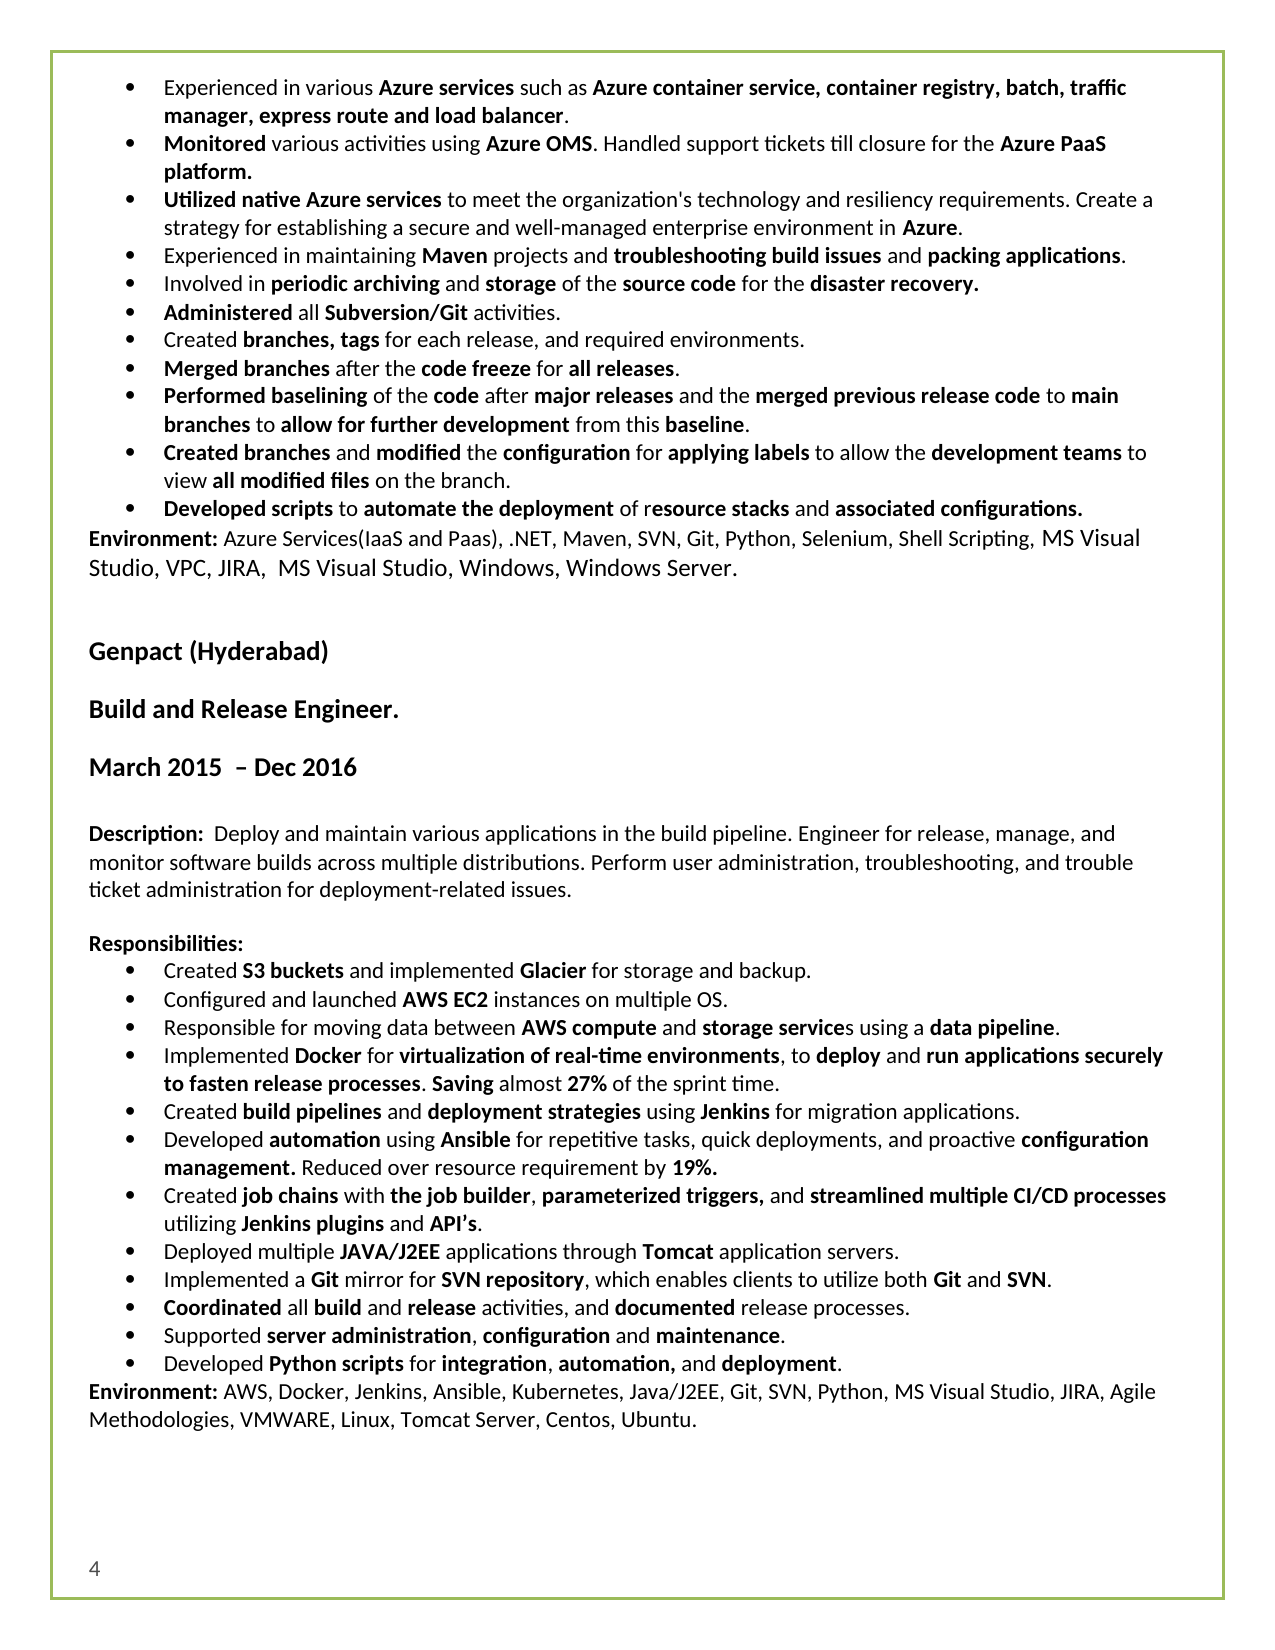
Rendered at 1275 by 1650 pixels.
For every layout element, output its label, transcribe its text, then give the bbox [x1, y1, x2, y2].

list Experienced in various Azure services such as Azure container service, container registry, batch, traffic manager, express route and load balancer. [126, 73, 1181, 129]
list Created branches and modified the configuration for applying labels to allow the development teams to view all modified files on the branch. [126, 438, 1181, 494]
list Created job chains with the job builder, parameterized triggers, and streamlined multiple CI/CD processes utilizing Jenkins plugins and API’s. [126, 1181, 1181, 1237]
list Developed automation using Ansible for repetitive tasks, quick deployments, and proactive configuration management. Reduced over resource requirement by 19%. [126, 1125, 1181, 1181]
list Involved in periodic archiving and storage of the source code for the disaster recovery. [126, 269, 1181, 298]
list Administered all Subversion/Git activities. [126, 298, 1181, 326]
list Experienced in maintaining Maven projects and troubleshooting build issues and packing applications. [126, 242, 1181, 269]
subtitle March 2015 – Dec 2016 [89, 750, 1181, 783]
list Utilized native Azure services to meet the organization's technology and resiliency requirements. Create a strategy for establishing a secure and well-managed enterprise environment in Azure. [126, 186, 1181, 242]
subtitle Genpact (Hyderabad) [89, 634, 1181, 667]
list Merged branches after the code freeze for all releases. [126, 354, 1181, 382]
list Created S3 buckets and implemented Glacier for storage and backup. [126, 957, 1181, 985]
subtitle Build and Release Engineer. [89, 692, 1181, 725]
list Performed baselining of the code after major releases and the merged previous release code to main branches to allow for further development from this baseline. [126, 382, 1181, 438]
list Implemented Docker for virtualization of real-time environments, to deploy and run applications securely to fasten release processes. Saving almost 27% of the sprint time. [126, 1041, 1181, 1097]
list Developed scripts to automate the deployment of resource stacks and associated configurations. [126, 494, 1181, 522]
list Developed Python scripts for integration, automation, and deployment. [126, 1349, 1181, 1377]
list Monitored various activities using Azure OMS. Handled support tickets till closure for the Azure PaaS platform. [126, 129, 1181, 186]
list Created build pipelines and deployment strategies using Jenkins for migration applications. [126, 1097, 1181, 1125]
subtitle Responsibilities: [89, 929, 1181, 957]
list Supported server administration, configuration and maintenance. [126, 1321, 1181, 1349]
list Responsible for moving data between AWS compute and storage services using a data pipeline. [126, 1013, 1181, 1041]
list Implemented a Git mirror for SVN repository, which enables clients to utilize both Git and SVN. [126, 1265, 1181, 1293]
text Description: Deploy and maintain various applications in the build pipeline. Engineer for release, manage, and monitor software builds across multiple distributions. Perform user administration, troubleshooting, and trouble ticket administration for deployment-related issues. [89, 819, 1181, 904]
list Configured and launched AWS EC2 instances on multiple OS. [126, 985, 1181, 1013]
text Environment: AWS, Docker, Jenkins, Ansible, Kubernetes, Java/J2EE, Git, SVN, Python, MS Visual Studio, JIRA, Agile Methodologies, VMWARE, Linux, Tomcat Server, Centos, Ubuntu. [89, 1377, 1181, 1433]
list Created branches, tags for each release, and required environments. [126, 326, 1181, 354]
text Environment: Azure Services(IaaS and Paas), .NET, Maven, SVN, Git, Python, Selenium, Shell Scripting, MS Visual Studio, VPC, JIRA, MS Visual Studio, Windows, Windows Server. [89, 522, 1181, 583]
list Deployed multiple JAVA/J2EE applications through Tomcat application servers. [126, 1237, 1181, 1265]
list Coordinated all build and release activities, and documented release processes. [126, 1293, 1181, 1321]
